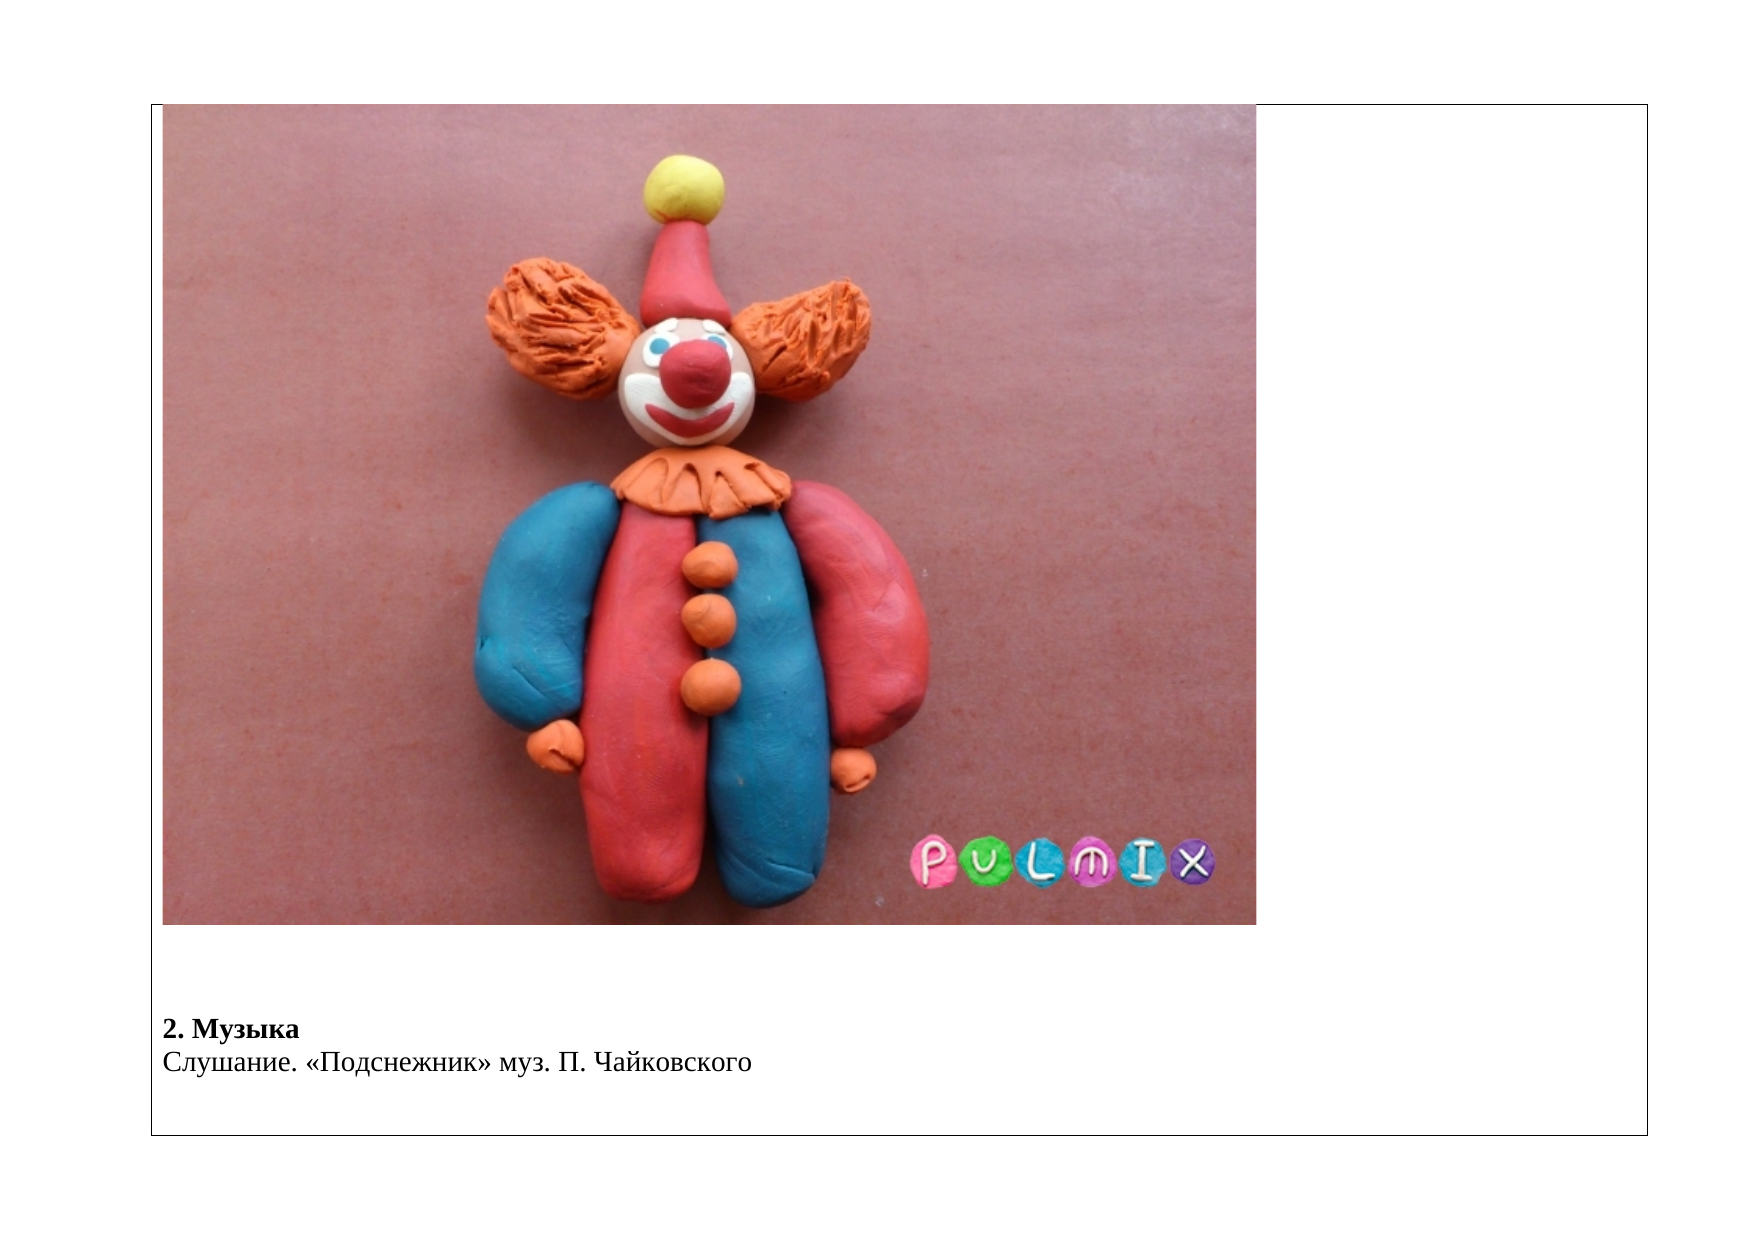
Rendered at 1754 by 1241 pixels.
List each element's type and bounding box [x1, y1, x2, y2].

table_cell [152, 105, 1647, 1135]
picture [162, 104, 1257, 925]
